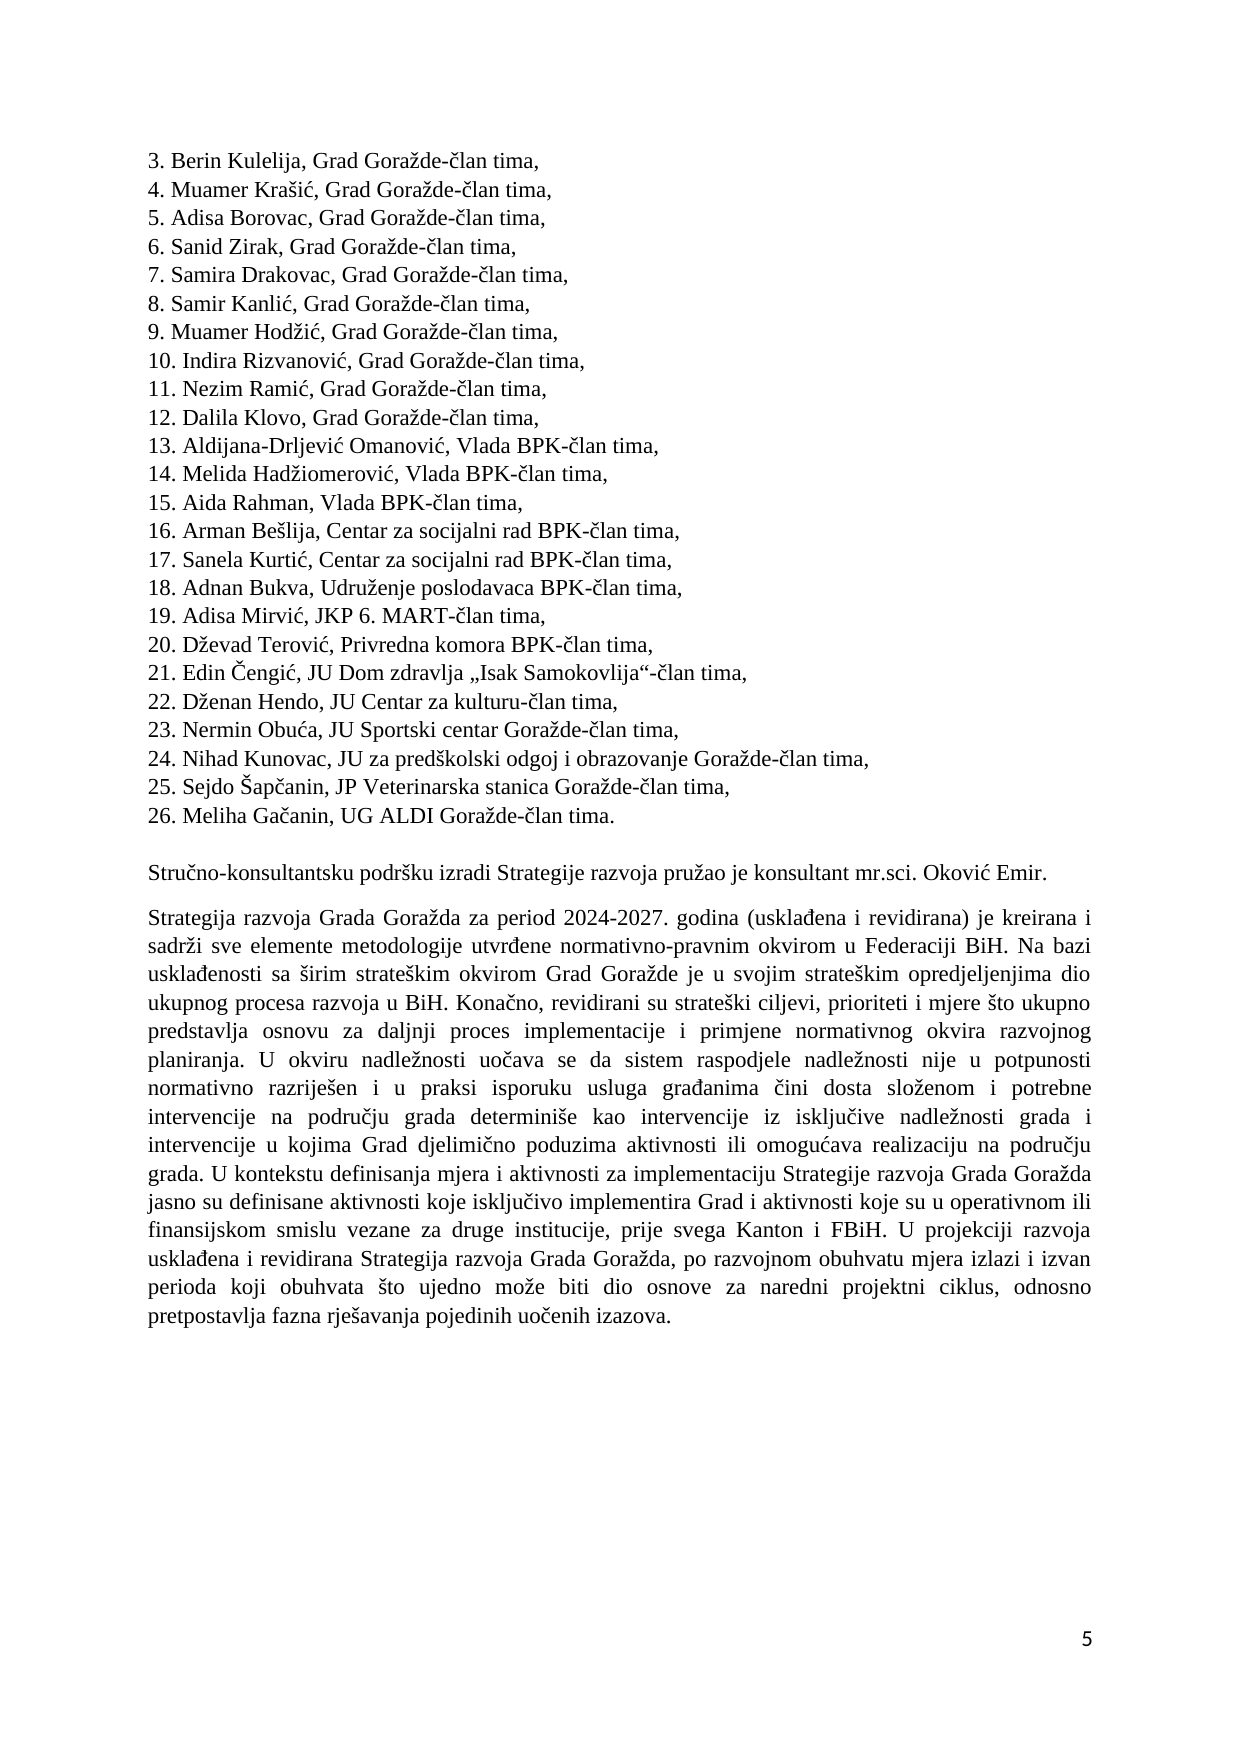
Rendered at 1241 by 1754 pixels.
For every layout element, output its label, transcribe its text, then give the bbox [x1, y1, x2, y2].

text Stručno-konsultantsku podršku izradi Strategije razvoja pružao je konsultant mr.sci. Oković Emir. [148, 858, 1093, 885]
text 9. Muamer Hodžić, Grad Goražde-član tima, [148, 318, 1093, 344]
text 19. Adisa Mirvić, JKP 6. MART-član tima, [148, 603, 1093, 629]
text 13. Aldijana-Drljević Omanović, Vlada BPK-član tima, [148, 432, 1093, 458]
text 15. Aida Rahman, Vlada BPK-član tima, [148, 489, 1093, 515]
text 22. Dženan Hendo, JU Centar za kulturu-član tima, [148, 688, 1093, 714]
text 14. Melida Hadžiomerović, Vlada BPK-član tima, [148, 460, 1093, 487]
text 23. Nermin Obuća, JU Sportski centar Goražde-član tima, [148, 716, 1093, 743]
text 11. Nezim Ramić, Grad Goražde-član tima, [148, 375, 1093, 401]
text 20. Dževad Terović, Privredna komora BPK-član tima, [148, 631, 1093, 657]
text 5. Adisa Borovac, Grad Goražde-član tima, [148, 204, 1093, 231]
text 8. Samir Kanlić, Grad Goražde-član tima, [148, 290, 1093, 316]
text 26. Meliha Gačanin, UG ALDI Goražde-član tima. [148, 802, 1093, 828]
text 21. Edin Čengić, JU Dom zdravlja „Isak Samokovlija“-član tima, [148, 659, 1093, 686]
text 24. Nihad Kunovac, JU za predškolski odgoj i obrazovanje Goražde-član tima, [148, 745, 1093, 771]
text 12. Dalila Klovo, Grad Goražde-član tima, [148, 403, 1093, 430]
text 10. Indira Rizvanović, Grad Goražde-član tima, [148, 347, 1093, 373]
text 25. Sejdo Šapčanin, JP Veterinarska stanica Goražde-član tima, [148, 773, 1093, 799]
text Strategija razvoja Grada Goražda za period 2024-2027. godina (usklađena i revidirana) je kreirana i sadrži sve elemente metodologije utvrđene normativno-pravnim okvirom u Federaciji BiH. Na bazi usklađenosti sa širim strateškim okvirom Grad Goražde je u svojim strateškim opredjeljenjima dio ukupnog procesa razvoja u BiH. Konačno, revidirani su strateški ciljevi, prioriteti i mjere što ukupno predstavlja osnovu za daljnji proces implementacije i primjene normativnog okvira razvojnog planiranja. U okviru nadležnosti uočava se da sistem raspodjele nadležnosti nije u potpunosti normativno razriješen i u praksi isporuku usluga građanima čini dosta složenom i potrebne intervencije na području grada determiniše kao intervencije iz isključive nadležnosti grada i intervencije u kojima Grad djelimično poduzima aktivnosti ili omogućava realizaciju na području grada. U kontekstu definisanja mjera i aktivnosti za implementaciju Strategije razvoja Grada Goražda jasno su definisane aktivnosti koje isključivo implementira Grad i aktivnosti koje su u operativnom ili finansijskom smislu vezane za druge institucije, prije svega Kanton i FBiH. U projekciji razvoja usklađena i revidirana Strategija razvoja Grada Goražda, po razvojnom obuhvatu mjera izlazi i izvan perioda koji obuhvata što ujedno može biti dio osnove za naredni projektni ciklus, odnosno pretpostavlja fazna rješavanja pojedinih uočenih izazova. [148, 904, 1093, 1328]
text 6. Sanid Zirak, Grad Goražde-član tima, [148, 233, 1093, 259]
text 3. Berin Kulelija, Grad Goražde-član tima, [148, 148, 1093, 174]
text 17. Sanela Kurtić, Centar za socijalni rad BPK-član tima, [148, 546, 1093, 572]
text 4. Muamer Krašić, Grad Goražde-član tima, [148, 176, 1093, 202]
text 16. Arman Bešlija, Centar za socijalni rad BPK-član tima, [148, 517, 1093, 544]
text 18. Adnan Bukva, Udruženje poslodavaca BPK-član tima, [148, 574, 1093, 601]
text 7. Samira Drakovac, Grad Goražde-član tima, [148, 261, 1093, 288]
